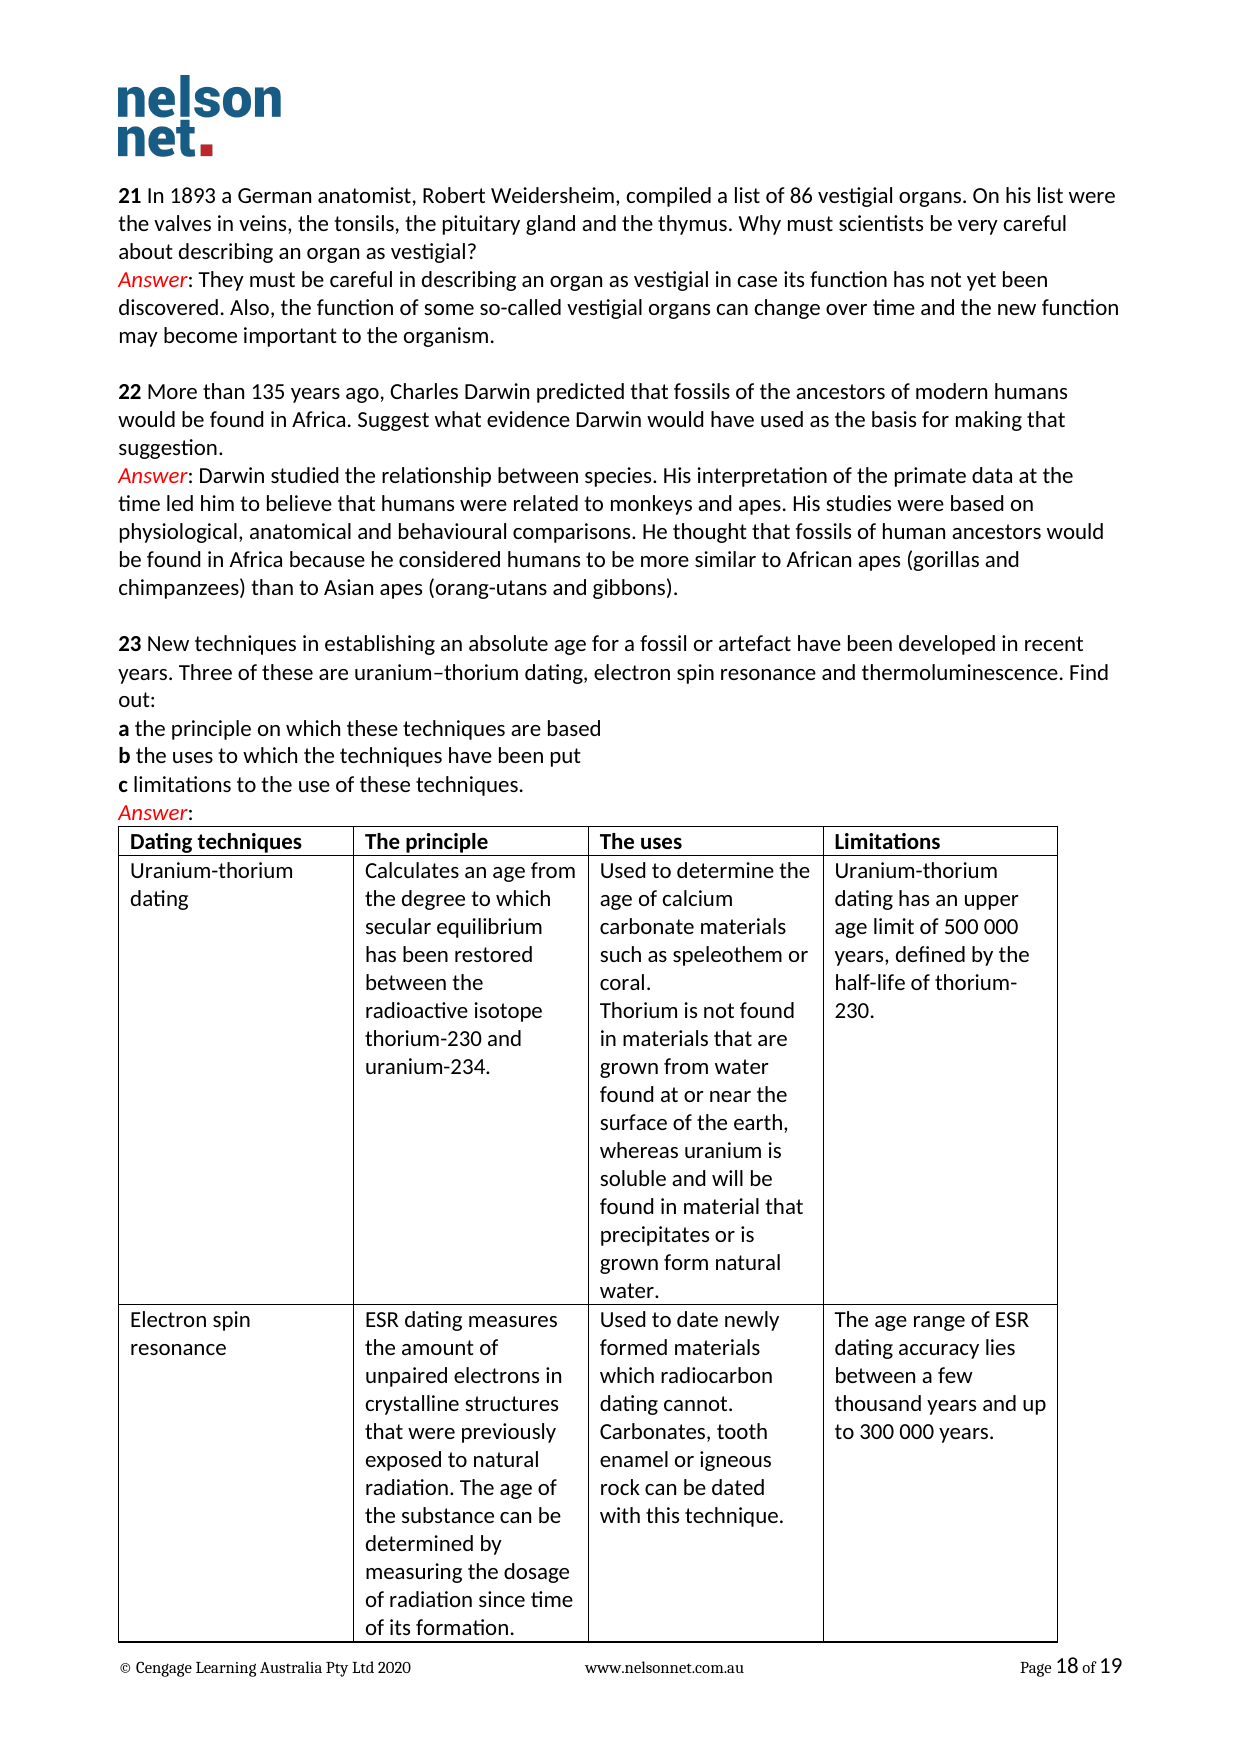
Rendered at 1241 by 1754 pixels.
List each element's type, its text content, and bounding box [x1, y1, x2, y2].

text Answer: They must be careful in describing an organ as vestigial in case its function has not yet been discovered. Also, the function of some so-called vestigial organs can change over time and the new function may become important to the organism. [118, 265, 1122, 349]
table_cell Uranium-thorium dating [119, 856, 353, 1304]
table_header Limitations [824, 827, 1057, 855]
table_cell Calculates an age from the degree to which secular equilibrium has been restored between the radioactive isotope thorium-230 and uranium-234. [354, 856, 588, 1304]
table_cell ESR dating measures the amount of unpaired electrons in crystalline structures that were previously exposed to natural radiation. The age of the substance can be determined by measuring the dosage of radiation since time of its formation. [354, 1305, 588, 1641]
text c limitations to the use of these techniques. [118, 770, 1122, 798]
text Answer: [118, 798, 1122, 826]
text 22 More than 135 years ago, Charles Darwin predicted that fossils of the ancestors of modern humans would be found in Africa. Suggest what evidence Darwin would have used as the basis for making that suggestion. [118, 377, 1122, 461]
table_cell Electron spin resonance [119, 1305, 353, 1641]
text a the principle on which these techniques are based [118, 714, 1122, 742]
picture [118, 75, 281, 157]
table_cell Used to date newly formed materials which radiocarbon dating cannot. Carbonates, tooth enamel or igneous rock can be dated with this technique. [589, 1305, 823, 1641]
table_cell Used to determine the age of calcium carbonate materials such as speleothem or coral. Thorium is not found in materials that are grown from water found at or near the surface of the earth, whereas uranium is soluble and will be found in material that precipitates or is grown form natural water. [589, 856, 823, 1304]
table_cell Uranium-thorium dating has an upper age limit of 500 000 years, defined by the half-life of thorium-230. [824, 856, 1057, 1304]
text 23 New techniques in establishing an absolute age for a fossil or artefact have been developed in recent years. Three of these are uranium–thorium dating, electron spin resonance and thermoluminescence. Find out: [118, 629, 1122, 714]
table_header The principle [354, 827, 588, 855]
table_header The uses [589, 827, 823, 855]
text Answer: Darwin studied the relationship between species. His interpretation of the primate data at the time led him to believe that humans were related to monkeys and apes. His studies were based on physiological, anatomical and behavioural comparisons. He thought that fossils of human ancestors would be found in Africa because he considered humans to be more similar to African apes (gorillas and chimpanzees) than to Asian apes (orang-utans and gibbons). [118, 461, 1122, 602]
text b the uses to which the techniques have been put [118, 742, 1122, 770]
table_cell The age range of ESR dating accuracy lies between a few thousand years and up to 300 000 years. [824, 1305, 1057, 1641]
text 21 In 1893 a German anatomist, Robert Weidersheim, compiled a list of 86 vestigial organs. On his list were the valves in veins, the tonsils, the pituitary gland and the thymus. Why must scientists be very careful about describing an organ as vestigial? [118, 181, 1122, 265]
table_header Dating techniques [119, 827, 353, 855]
